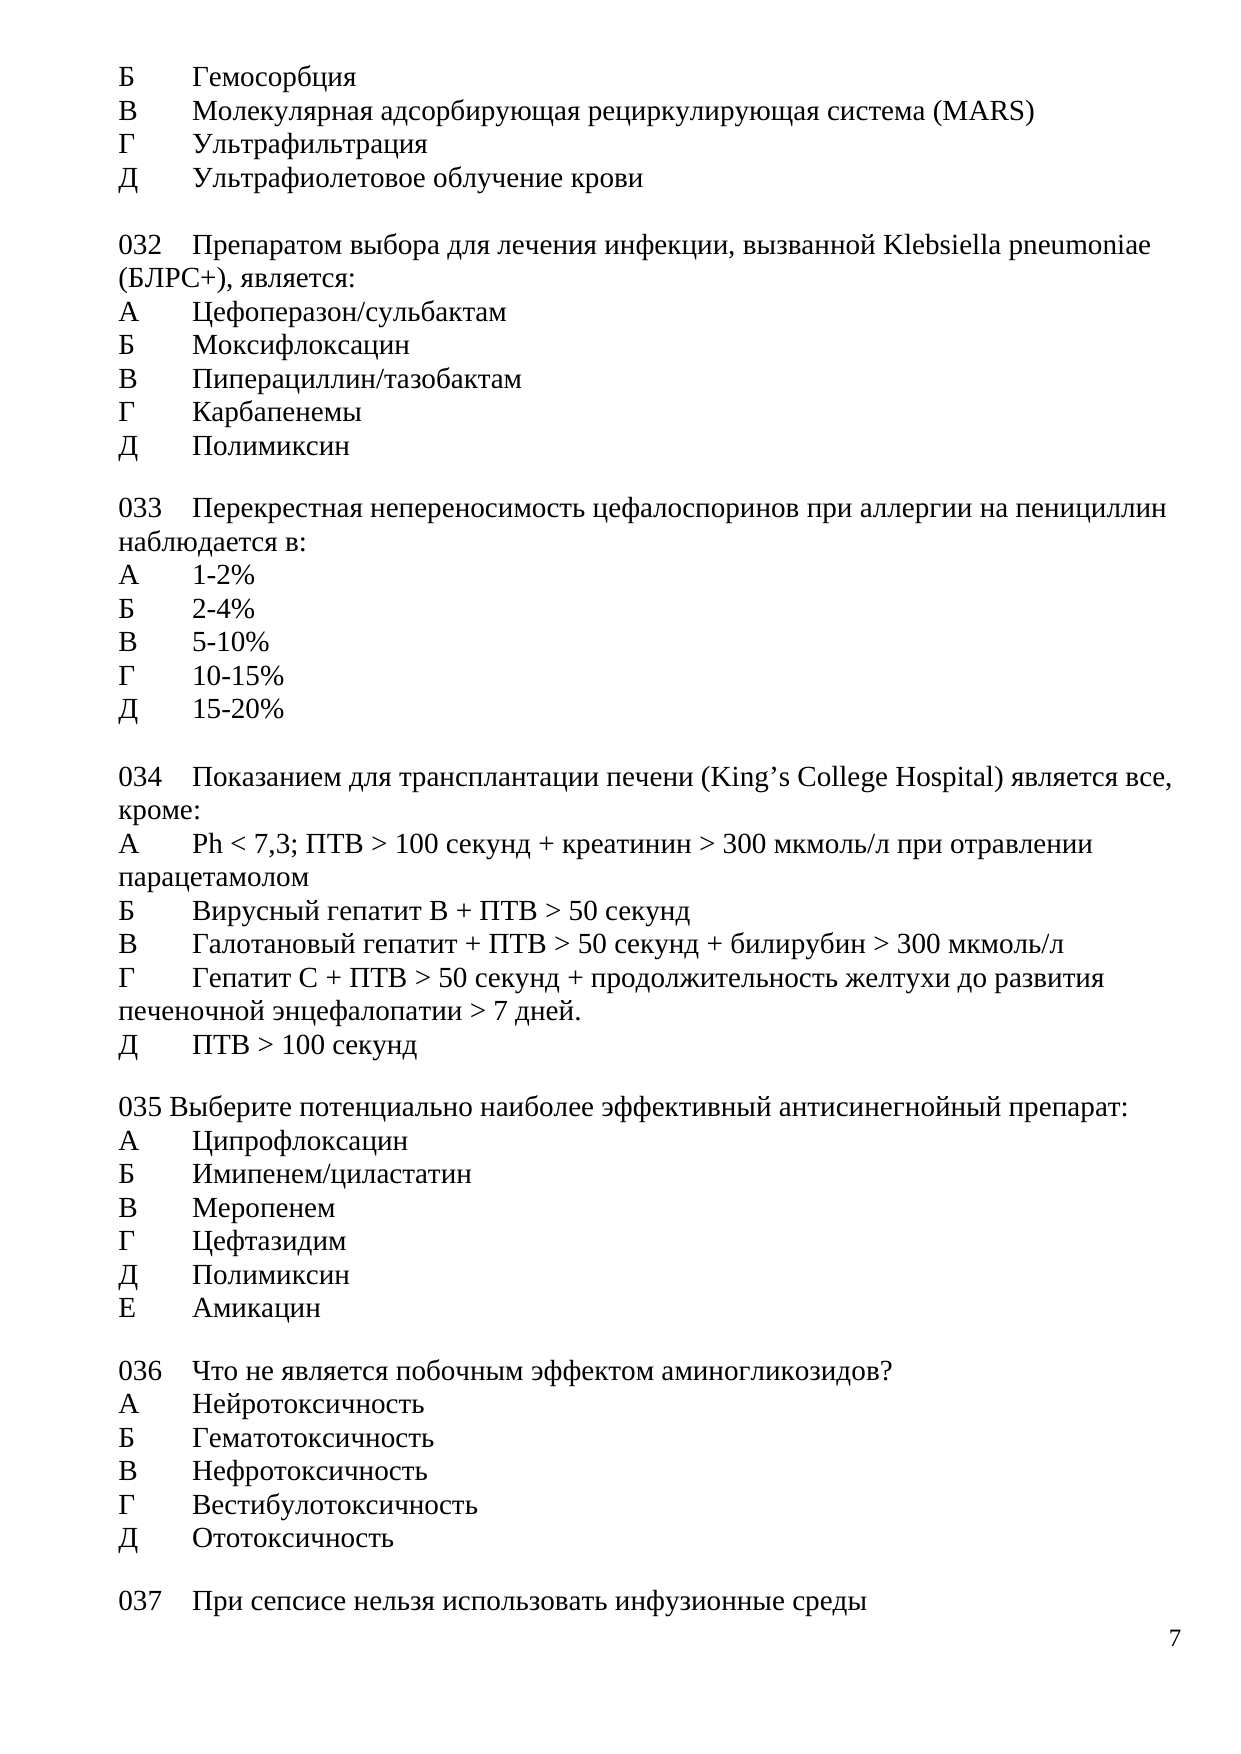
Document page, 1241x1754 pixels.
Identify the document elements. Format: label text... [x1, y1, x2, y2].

text 037 При сепсисе нельзя использовать инфузионные среды [118, 1583, 1181, 1616]
text Б Моксифлоксацин [118, 327, 1181, 361]
text 036 Что не является побочным эффектом аминогликозидов? [118, 1353, 1181, 1386]
text Б Вирусный гепатит В + ПТВ > 50 секунд [118, 893, 1181, 926]
text 035 Выберите потенциально наиболее эффективный антисинегнойный препарат: [118, 1089, 1181, 1123]
text Г Вестибулотоксичность [118, 1487, 1181, 1521]
text Г 10-15% [118, 658, 1181, 692]
text Д Ототоксичность [118, 1521, 1181, 1554]
text Г Ультрафильтрация [118, 126, 1181, 160]
text В Галотановый гепатит + ПТВ > 50 секунд + билирубин > 300 мкмоль/л [118, 926, 1181, 960]
text А Нейротоксичность [118, 1386, 1181, 1420]
text Г Гепатит С + ПТВ > 50 секунд + продолжительность желтухи до развития печеночной энцефалопатии > 7 дней. [118, 960, 1181, 1027]
text Д Полимиксин [118, 428, 1181, 462]
text В Молекулярная адсорбирующая рециркулирующая система (MARS) [118, 93, 1181, 126]
text Е Амикацин [118, 1291, 1181, 1324]
text Б 2-4% [118, 591, 1181, 624]
text В Пиперациллин/тазобактам [118, 361, 1181, 394]
text В Нефротоксичность [118, 1453, 1181, 1487]
text Д 15-20% [118, 692, 1181, 725]
text В 5-10% [118, 624, 1181, 658]
text Б Гематотоксичность [118, 1420, 1181, 1453]
text А Ципрофлоксацин [118, 1123, 1181, 1156]
text Д Ультрафиолетовое облучение крови [118, 160, 1181, 193]
text А Цефоперазон/сульбактам [118, 294, 1181, 327]
text Б Гемосорбция [118, 59, 1181, 93]
text А 1-2% [118, 557, 1181, 591]
text А Ph < 7,3; ПТВ > 100 секунд + креатинин > 300 мкмоль/л при отравлении парацетамолом [118, 826, 1181, 893]
text Б Имипенем/циластатин [118, 1156, 1181, 1190]
text 034 Показанием для трансплантации печени (King’s College Hospital) является все, кроме: [118, 759, 1181, 826]
text Г Карбапенемы [118, 394, 1181, 428]
text 033 Перекрестная непереносимость цефалоспоринов при аллергии на пенициллин наблюдается в: [118, 490, 1181, 557]
text В Меропенем [118, 1190, 1181, 1223]
text 032 Препаратом выбора для лечения инфекции, вызванной Klebsiella pneumoniae (БЛРС+), является: [118, 227, 1181, 294]
text Д Полимиксин [118, 1257, 1181, 1291]
text Г Цефтазидим [118, 1223, 1181, 1257]
text Д ПТВ > 100 секунд [118, 1027, 1181, 1061]
